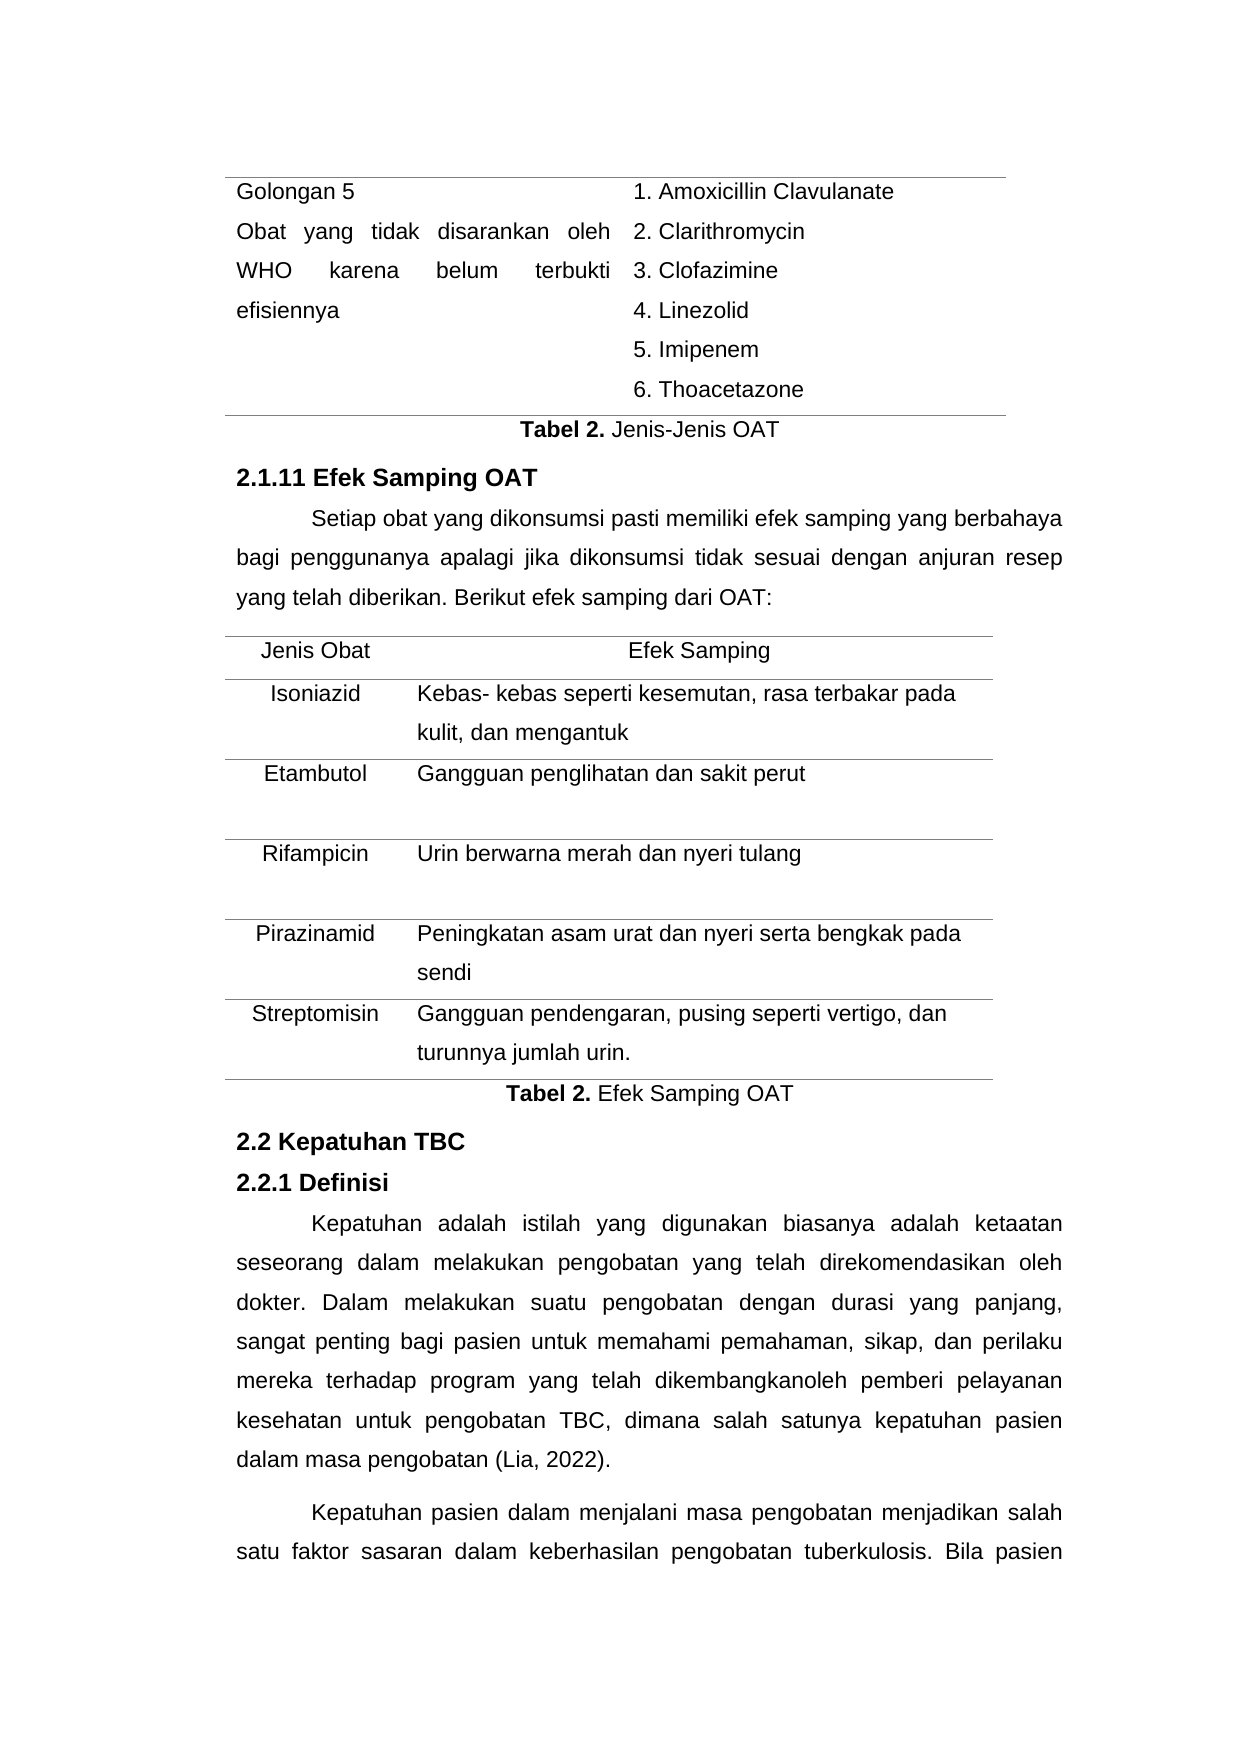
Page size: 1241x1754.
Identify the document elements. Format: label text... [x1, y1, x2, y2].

table_cell Etambutol [225, 760, 406, 839]
subtitle 2.2.1 Definisi [236, 1168, 1063, 1197]
table_cell 1. Amoxicillin Clavulanate 2. Clarithromycin 3. Clofazimine 4. Linezolid 5. Imipenem 6. Thoacetazone [622, 178, 1006, 415]
table_cell Rifampicin [225, 840, 406, 919]
subtitle 2.1.11 Efek Samping OAT [236, 463, 1063, 492]
text Tabel 2. 3Efek Samping OAT [236, 1080, 1063, 1106]
table_header Efek Samping [406, 637, 993, 679]
table_cell Gangguan penglihatan dan sakit perut [406, 760, 993, 839]
table_cell Gangguan pendengaran, pusing seperti vertigo, dan turunnya jumlah urin. [406, 1000, 993, 1079]
table_cell Streptomisin [225, 1000, 406, 1079]
subtitle 2.2 Kepatuhan TBC [236, 1127, 1063, 1156]
table_header Jenis Obat [225, 637, 406, 679]
table_cell Urin berwarna merah dan nyeri tulang [406, 840, 993, 919]
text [236, 1498, 1063, 1564]
table_cell Isoniazid [225, 680, 406, 759]
table_cell Golongan 5 Obat yang tidak disarankan oleh WHO karena belum terbukti efisiennya [225, 178, 622, 415]
text Setiap obat yang dikonsumsi pasti memiliki efek samping yang berbahaya bagi penggunanya apalagi jika dikonsumsi tidak sesuai dengan anjuran resep yang telah diberikan. Berikut efek samping dari OAT: [236, 504, 1063, 610]
text Kepatuhan adalah istilah yang digunakan biasanya adalah ketaatan seseorang dalam melakukan pengobatan yang telah direkomendasikan oleh dokter. Dalam melakukan suatu pengobatan dengan durasi yang panjang, sangat penting bagi pasien untuk memahami pemahaman, sikap, dan perilaku mereka terhadap program yang telah dikembangkanoleh pemberi pelayanan kesehatan untuk pengobatan TBC, dimana salah satunya kepatuhan pasien dalam masa pengobatan (Lia, 2022). [236, 1209, 1063, 1473]
table_cell Kebas- kebas seperti kesemutan, rasa terbakar pada kulit, dan mengantuk [406, 680, 993, 759]
text Tabel 2. 2Jenis-Jenis OAT [236, 416, 1063, 442]
table_cell Pirazinamid [225, 920, 406, 999]
table_cell Peningkatan asam urat dan nyeri serta bengkak pada sendi [406, 920, 993, 999]
